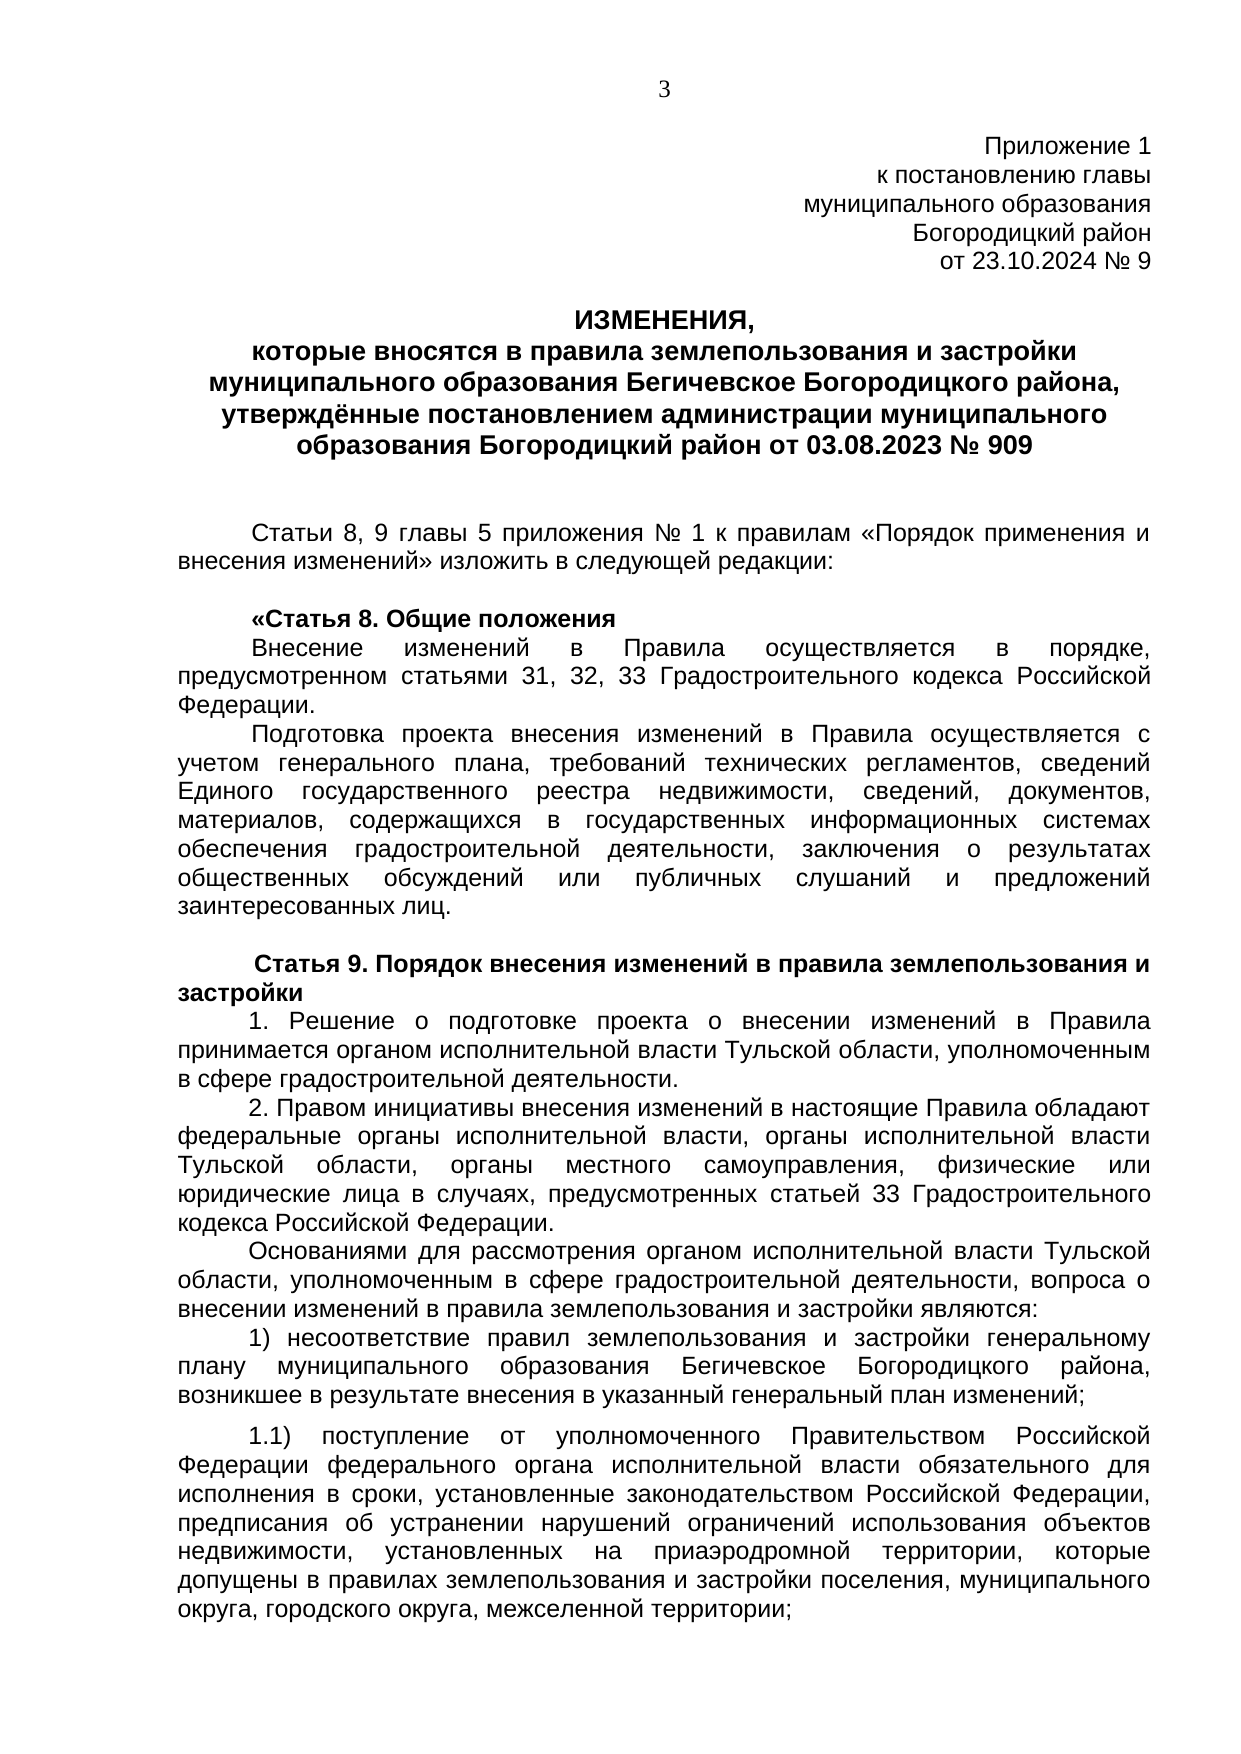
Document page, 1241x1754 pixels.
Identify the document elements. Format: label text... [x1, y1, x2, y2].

text Богородицкий район [177, 218, 1152, 246]
text ИЗМЕНЕНИЯ, [177, 304, 1152, 335]
text к постановлению главы [177, 160, 1152, 189]
text Статьи 8, 9 главы 5 приложения № 1 к правилам «Порядок применения и внесения изменений» изложить в следующей редакции: [177, 518, 1152, 575]
list Подготовка проекта внесения изменений в Правила осуществляется с учетом генерального плана, требований технических регламентов, сведений Единого государственного реестра недвижимости, сведений, документов, материалов, содержащихся в государственных информационных системах обеспечения градостроительной деятельности, заключения о результатах общественных обсуждений или публичных слушаний и предложений заинтересованных лиц. [177, 719, 1152, 920]
text 1) несоответствие правил землепользования и застройки генеральному плану муниципального образования Бегичевское Богородицкого района, возникшее в результате внесения в указанный генеральный план изменений; [177, 1323, 1152, 1409]
text «Статья 8. Общие положения [177, 604, 1152, 633]
text муниципального образования [177, 189, 1152, 218]
list Внесение изменений в Правила осуществляется в порядке, предусмотренном статьями 31, 32, 33 Градостроительного кодекса Российской Федерации. [177, 633, 1152, 719]
text 2. Правом инициативы внесения изменений в настоящие Правила обладают федеральные органы исполнительной власти, органы исполнительной власти Тульской области, органы местного самоуправления, физические или юридические лица в случаях, предусмотренных статьей 33 Градостроительного кодекса Российской Федерации. [177, 1093, 1152, 1236]
text от 23.10.2024 № 9 [177, 246, 1152, 275]
text Приложение 1 [177, 131, 1152, 160]
text Статья 9. Порядок внесения изменений в правила землепользования и застройки [177, 949, 1152, 1006]
text Основаниями для рассмотрения органом исполнительной власти Тульской области, уполномоченным в сфере градостроительной деятельности, вопроса о внесении изменений в правила землепользования и застройки являются: [177, 1236, 1152, 1323]
text 1. Решение о подготовке проекта о внесении изменений в Правила принимается органом исполнительной власти Тульской области, уполномоченным в сфере градостроительной деятельности. [177, 1006, 1152, 1093]
text 1.1) поступление от уполномоченного Правительством Российской Федерации федерального органа исполнительной власти обязательного для исполнения в сроки, установленные законодательством Российской Федерации, предписания об устранении нарушений ограничений использования объектов недвижимости, установленных на приаэродромной территории, которые допущены в правилах землепользования и застройки поселения, муниципального округа, городского округа, межселенной территории; [177, 1421, 1152, 1623]
text которые вносятся в правила землепользования и застройки муниципального образования Бегичевское Богородицкого района, утверждённые постановлением администрации муниципального образования Богородицкий район от 03.08.2023 № 909 [177, 335, 1152, 460]
